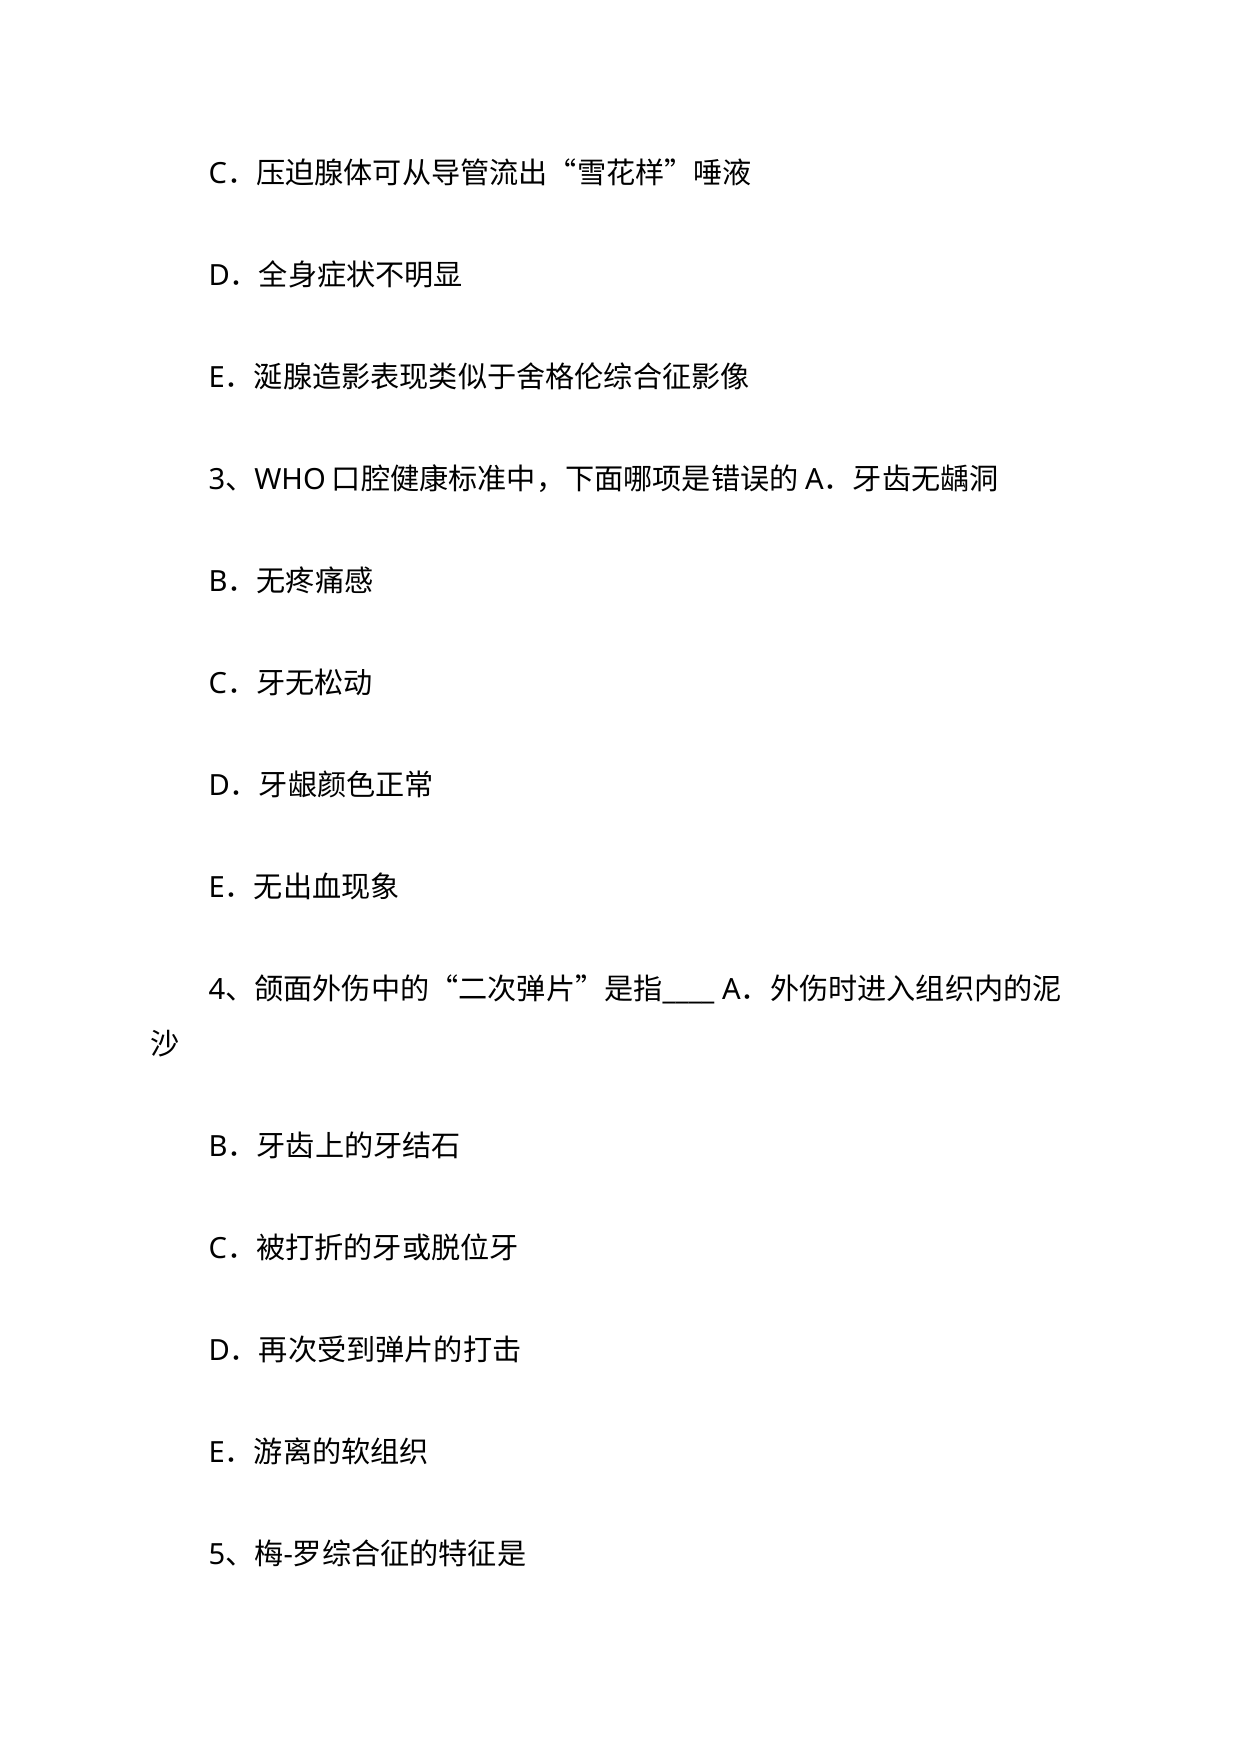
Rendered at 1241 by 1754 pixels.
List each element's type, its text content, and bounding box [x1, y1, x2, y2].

text 4、颌面外伤中的“二次弹片”是指____ A．外伤时进入组织内的泥沙 [150, 966, 1090, 1063]
text 5、梅-罗综合征的特征是 [150, 1531, 1090, 1573]
text E．涎腺造影表现类似于舍格伦综合征影像 [150, 354, 1090, 396]
text E．游离的软组织 [150, 1428, 1090, 1471]
text D．全身症状不明显 [150, 252, 1090, 294]
text D．牙龈颜色正常 [150, 762, 1090, 804]
text B．牙齿上的牙结石 [150, 1123, 1090, 1165]
text B．无疼痛感 [150, 558, 1090, 600]
text D．再次受到弹片的打击 [150, 1327, 1090, 1369]
text C．牙无松动 [150, 660, 1090, 702]
text 3、WHO口腔健康标准中，下面哪项是错误的 A．牙齿无龋洞 [150, 456, 1090, 498]
text C．压迫腺体可从导管流出“雪花样”唾液 [150, 150, 1090, 192]
text C．被打折的牙或脱位牙 [150, 1224, 1090, 1267]
text E．无出血现象 [150, 864, 1090, 906]
